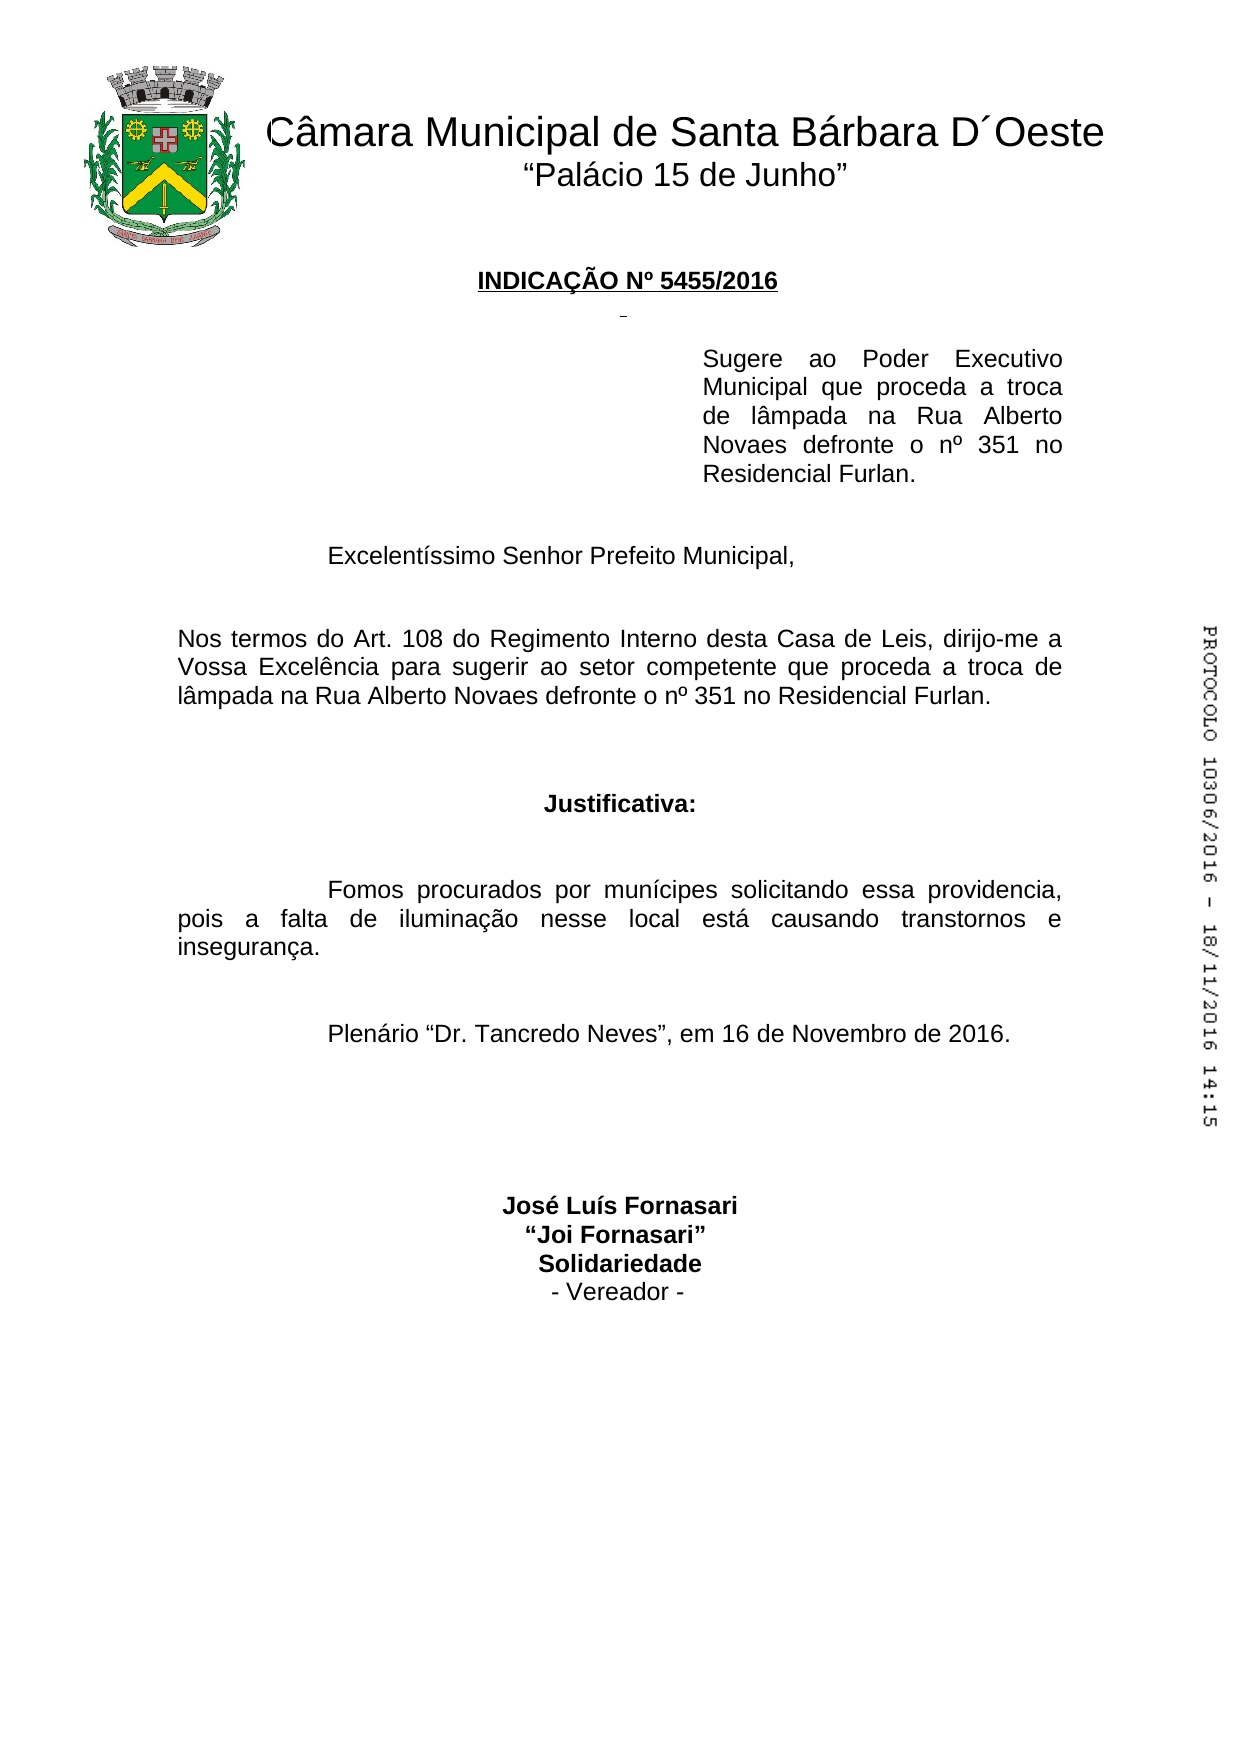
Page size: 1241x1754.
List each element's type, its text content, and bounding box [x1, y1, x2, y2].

text Nos termos do Art. 108 do Regimento Interno desta Casa de Leis, dirijo-me a Vossa Excelência para sugerir ao setor competente que proceda a troca de lâmpada na Rua Alberto Novaes defronte o nº 351 no Residencial Furlan. [177, 624, 1063, 710]
picture [1177, 623, 1241, 1131]
text José Luís Fornasari [177, 1191, 1063, 1220]
picture [83, 66, 252, 254]
text Justificativa: [177, 789, 1063, 817]
text Plenário “Dr. Tancredo Neves”, em 16 de Novembro de 2016. [252, 1019, 1063, 1047]
title INDICAÇÃO Nº 5455/2016 [402, 266, 1063, 294]
text Solidariedade [177, 1249, 1063, 1277]
text - Vereador - [177, 1277, 1063, 1306]
text Sugere ao Poder Executivo Municipal que proceda a troca de lâmpada na Rua Alberto Novaes defronte o nº 351 no Residencial Furlan. [702, 344, 1063, 487]
text Fomos procurados por munícipes solicitando essa providencia, pois a falta de iluminação nesse local está causando transtornos e insegurança. [177, 875, 1063, 961]
text Excelentíssimo Senhor Prefeito Municipal, [177, 541, 1063, 570]
text “Joi Fornasari” [177, 1220, 1063, 1249]
